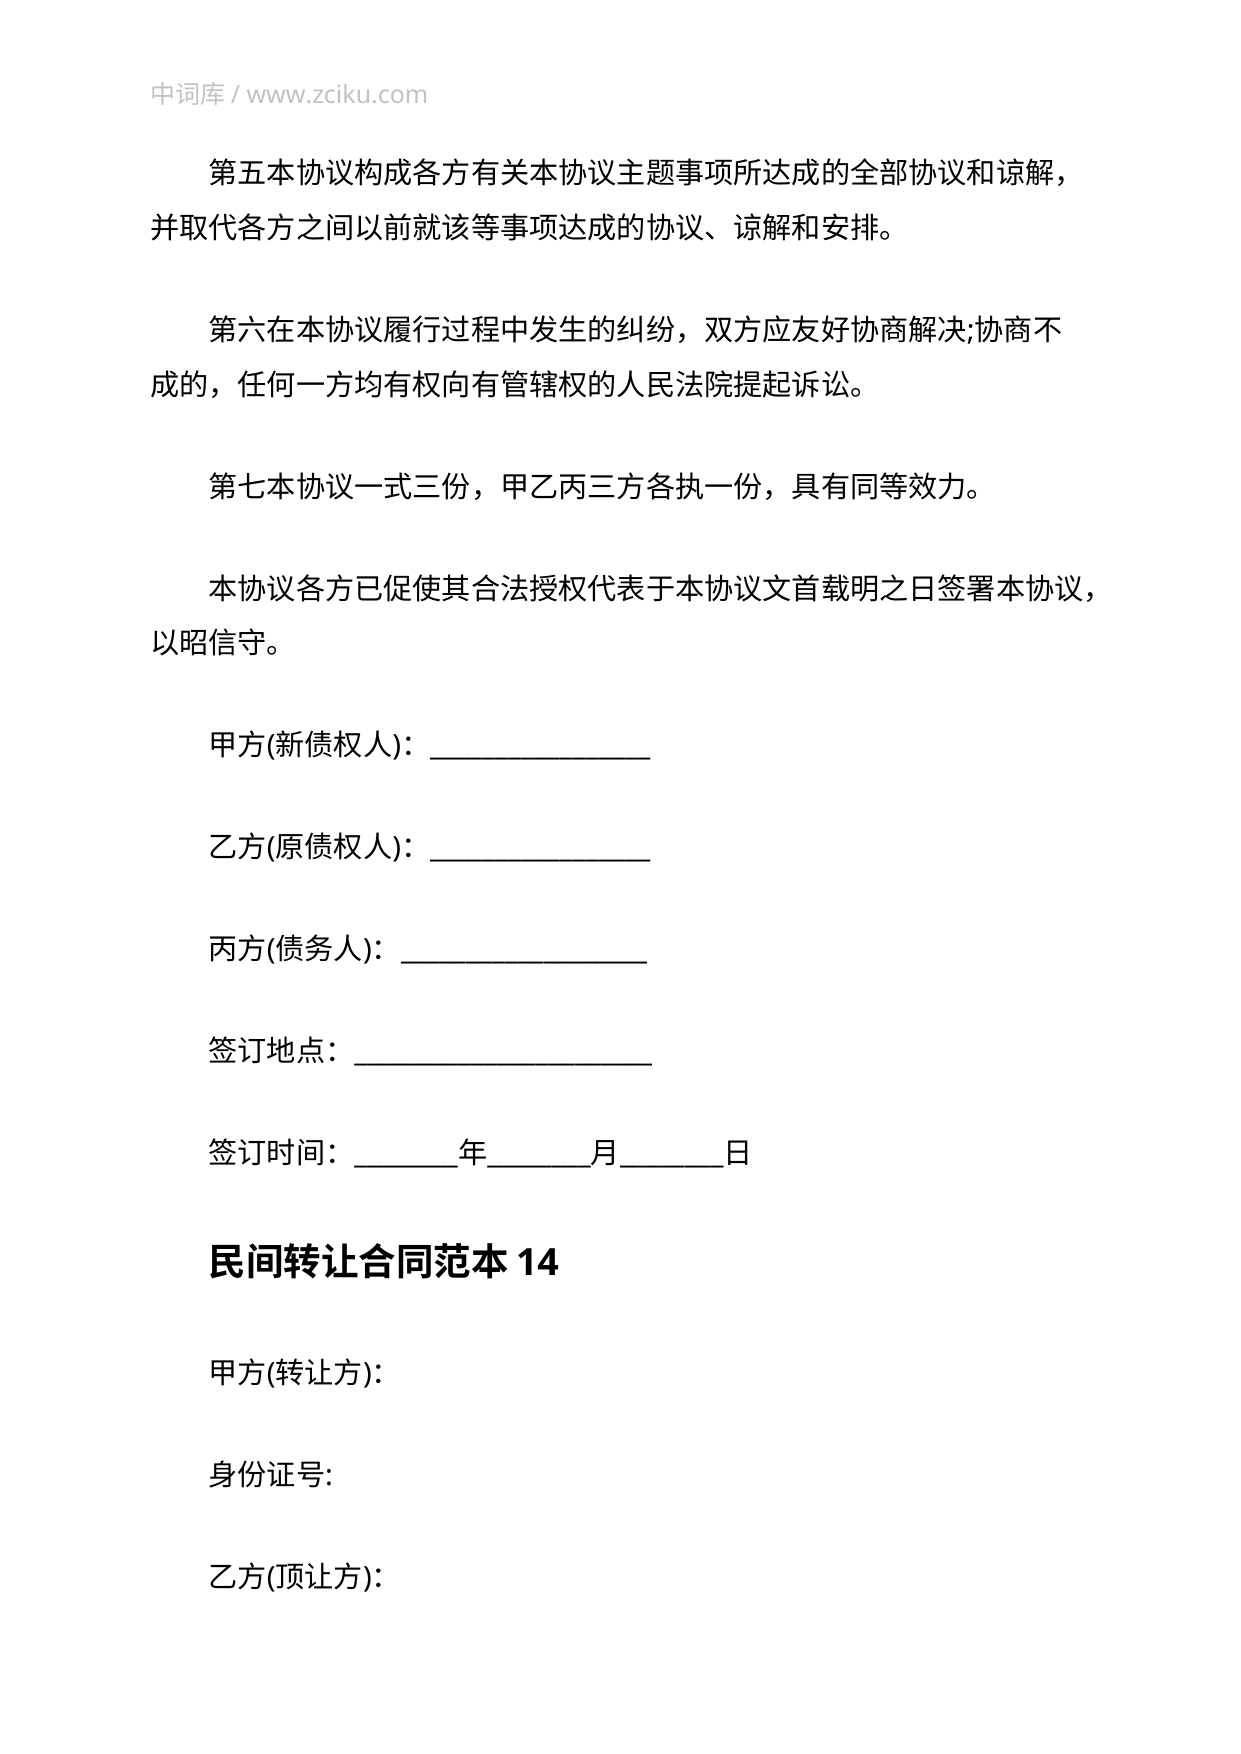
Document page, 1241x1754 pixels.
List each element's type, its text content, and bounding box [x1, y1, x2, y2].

text 甲方(新债权人)：_________________ [150, 722, 1090, 764]
text 甲方(转让方)： [150, 1349, 1090, 1392]
text 第六在本协议履行过程中发生的纠纷，双方应友好协商解决;协商不成的，任何一方均有权向有管辖权的人民法院提起诉讼。 [150, 307, 1090, 404]
text 丙方(债务人)：___________________ [150, 926, 1090, 968]
text 第五本协议构成各方有关本协议主题事项所达成的全部协议和谅解，并取代各方之间以前就该等事项达成的协议、谅解和安排。 [150, 150, 1090, 247]
text 签订地点：_______________________ [150, 1028, 1090, 1070]
text 乙方(原债权人)：_________________ [150, 824, 1090, 866]
text 乙方(顶让方)： [150, 1553, 1090, 1596]
text 民间转让合同范本14 [150, 1232, 1090, 1286]
text 第七本协议一式三份，甲乙丙三方各执一份，具有同等效力。 [150, 463, 1090, 506]
text 身份证号: [150, 1451, 1090, 1494]
text 本协议各方已促使其合法授权代表于本协议文首载明之日签署本协议，以昭信守。 [150, 565, 1090, 662]
text 签订时间：________年________月________日 [150, 1130, 1090, 1172]
